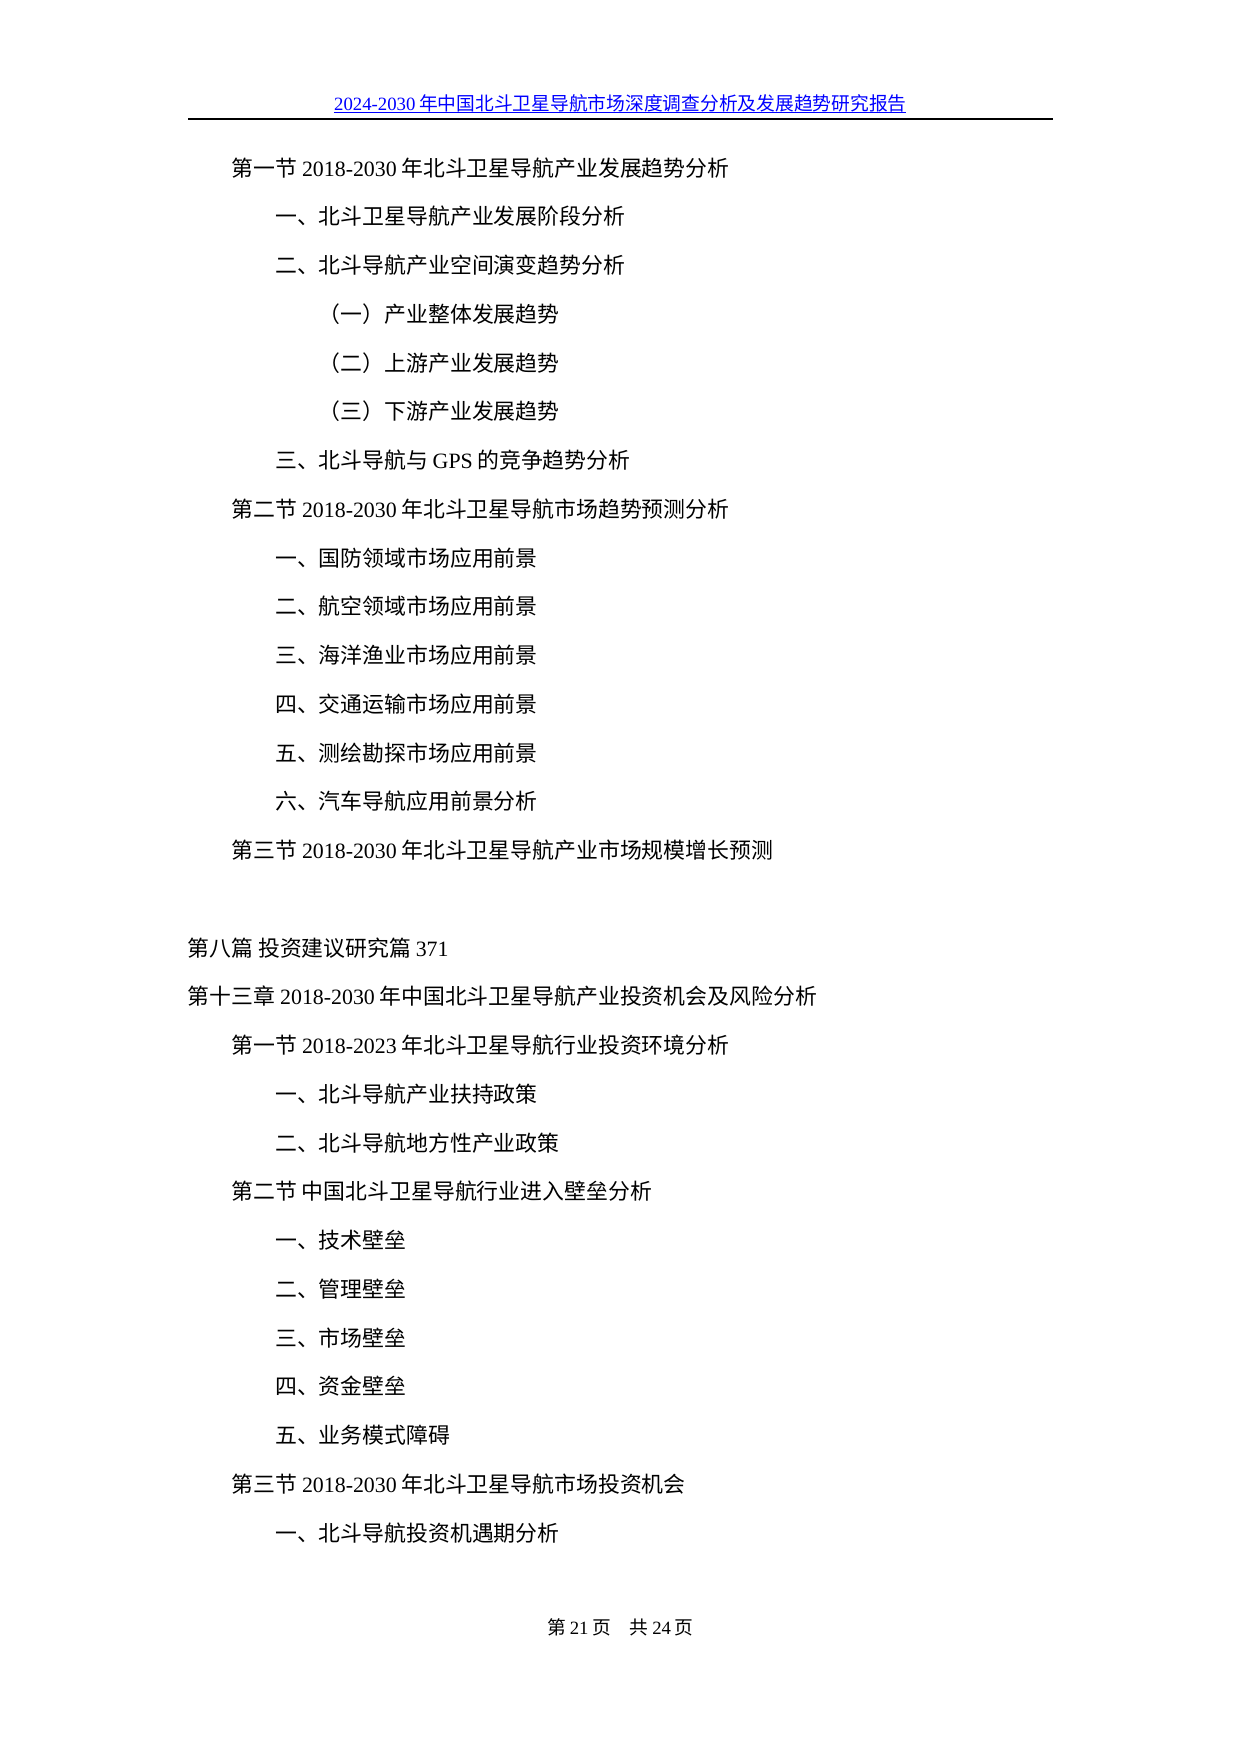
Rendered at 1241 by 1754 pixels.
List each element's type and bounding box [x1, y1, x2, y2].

text [187, 150, 1053, 1548]
